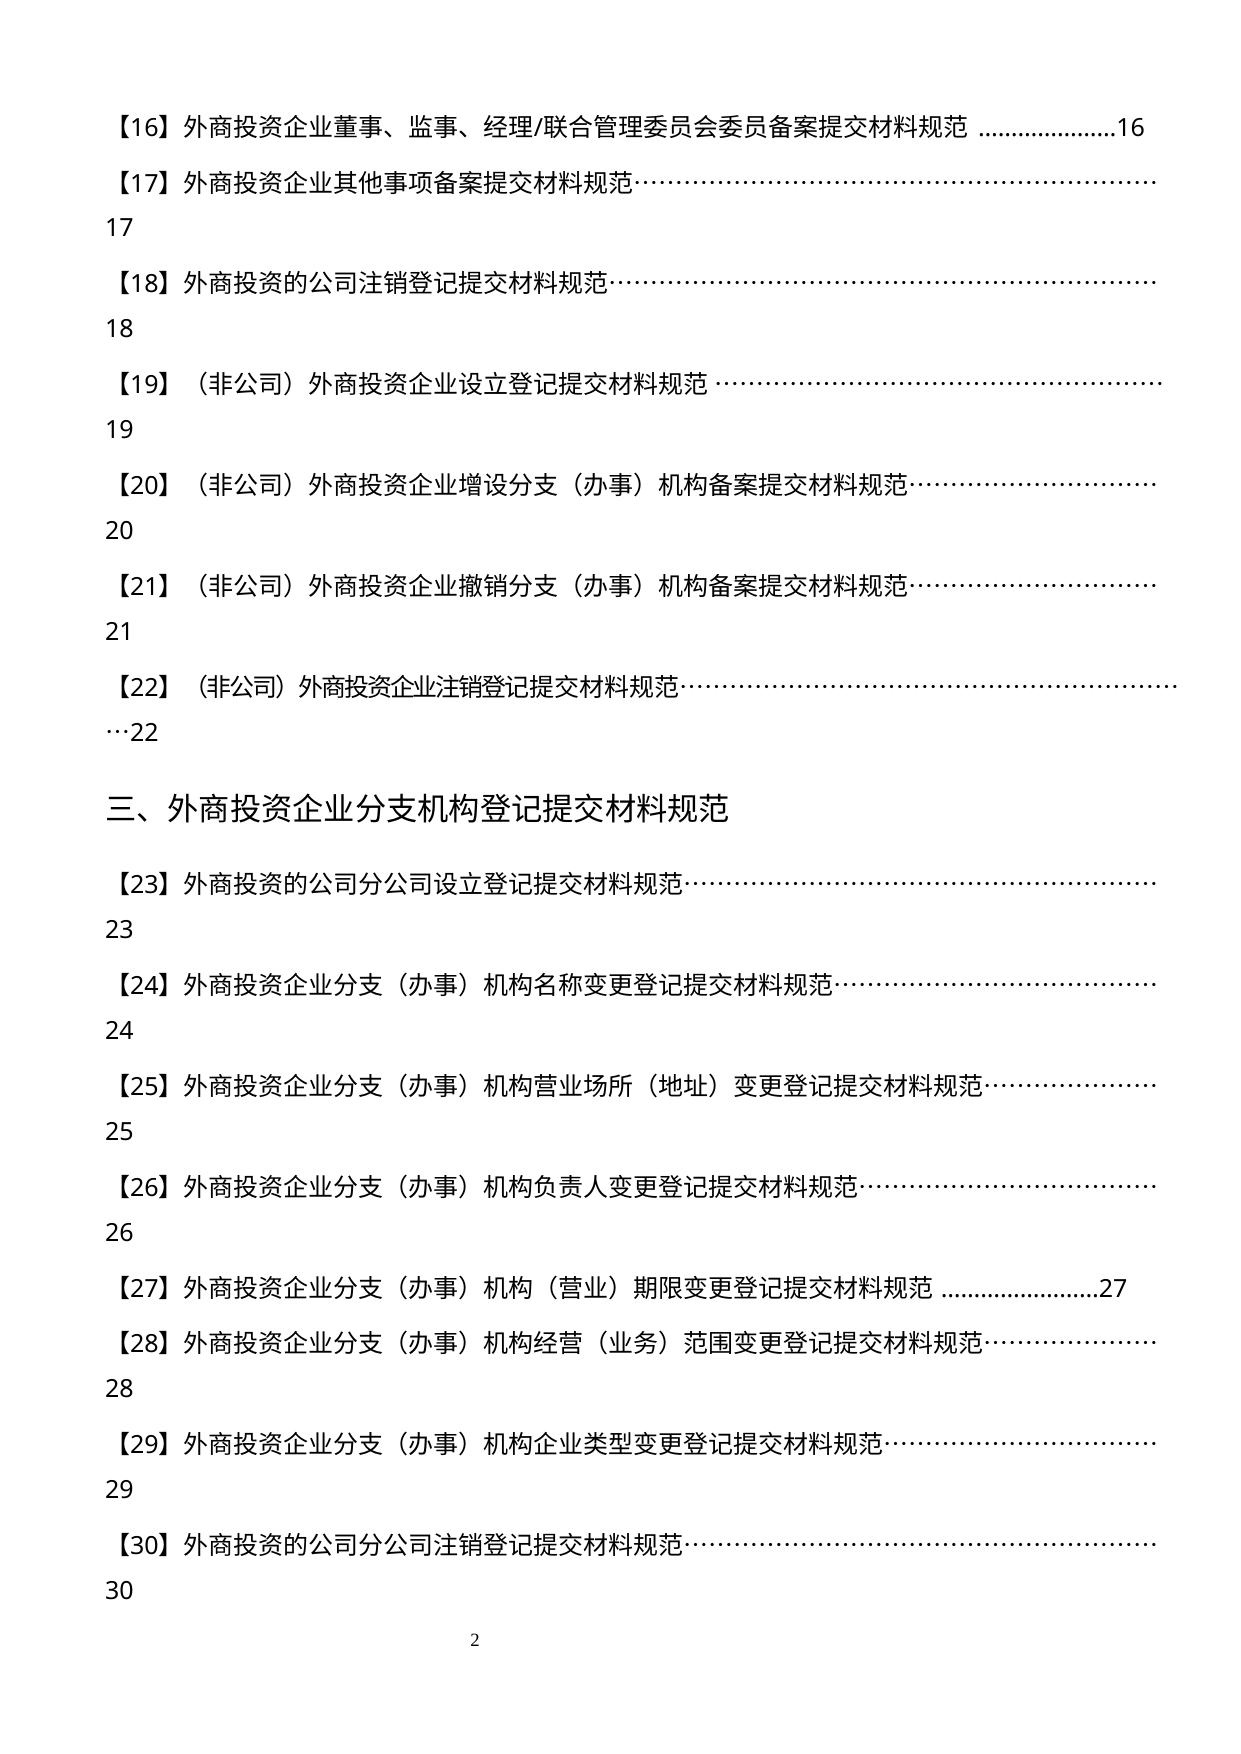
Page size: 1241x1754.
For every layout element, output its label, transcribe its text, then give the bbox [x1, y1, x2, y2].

text 【27】外商投资企业分支（办事）机构（营业）期限变更登记提交材料规范 ……………………27 [105, 1267, 1181, 1306]
text 【18】外商投资的公司注销登记提交材料规范…………………………………………………………18 [105, 262, 1181, 348]
text 【21】（非公司）外商投资企业撤销分支（办事）机构备案提交材料规范…………………………21 [105, 565, 1181, 650]
text 【20】（非公司）外商投资企业增设分支（办事）机构备案提交材料规范…………………………20 [105, 464, 1181, 549]
text 【29】外商投资企业分支（办事）机构企业类型变更登记提交材料规范……………………………29 [105, 1423, 1181, 1508]
text 【19】（非公司）外商投资企业设立登记提交材料规范 ………………………………………………19 [105, 363, 1181, 448]
text 【24】外商投资企业分支（办事）机构名称变更登记提交材料规范…………………………………24 [105, 964, 1181, 1049]
text 【25】外商投资企业分支（办事）机构营业场所（地址）变更登记提交材料规范…………………25 [105, 1065, 1181, 1150]
text 【22】（非公司）外商投资企业注销登记提交材料规范………………………………………………………22 [105, 666, 1181, 751]
text 【16】外商投资企业董事、监事、经理/联合管理委员会委员备案提交材料规范 …………………16 [105, 106, 1181, 146]
text 【23】外商投资的公司分公司设立登记提交材料规范…………………………………………………23 [105, 863, 1181, 949]
text 三、外商投资企业分支机构登记提交材料规范 [105, 767, 1181, 846]
text 【26】外商投资企业分支（办事）机构负责人变更登记提交材料规范………………………………26 [105, 1166, 1181, 1251]
text 【30】外商投资的公司分公司注销登记提交材料规范…………………………………………………30 [105, 1524, 1181, 1609]
text 【28】外商投资企业分支（办事）机构经营（业务）范围变更登记提交材料规范…………………28 [105, 1322, 1181, 1407]
text 【17】外商投资企业其他事项备案提交材料规范………………………………………………………17 [105, 161, 1181, 247]
